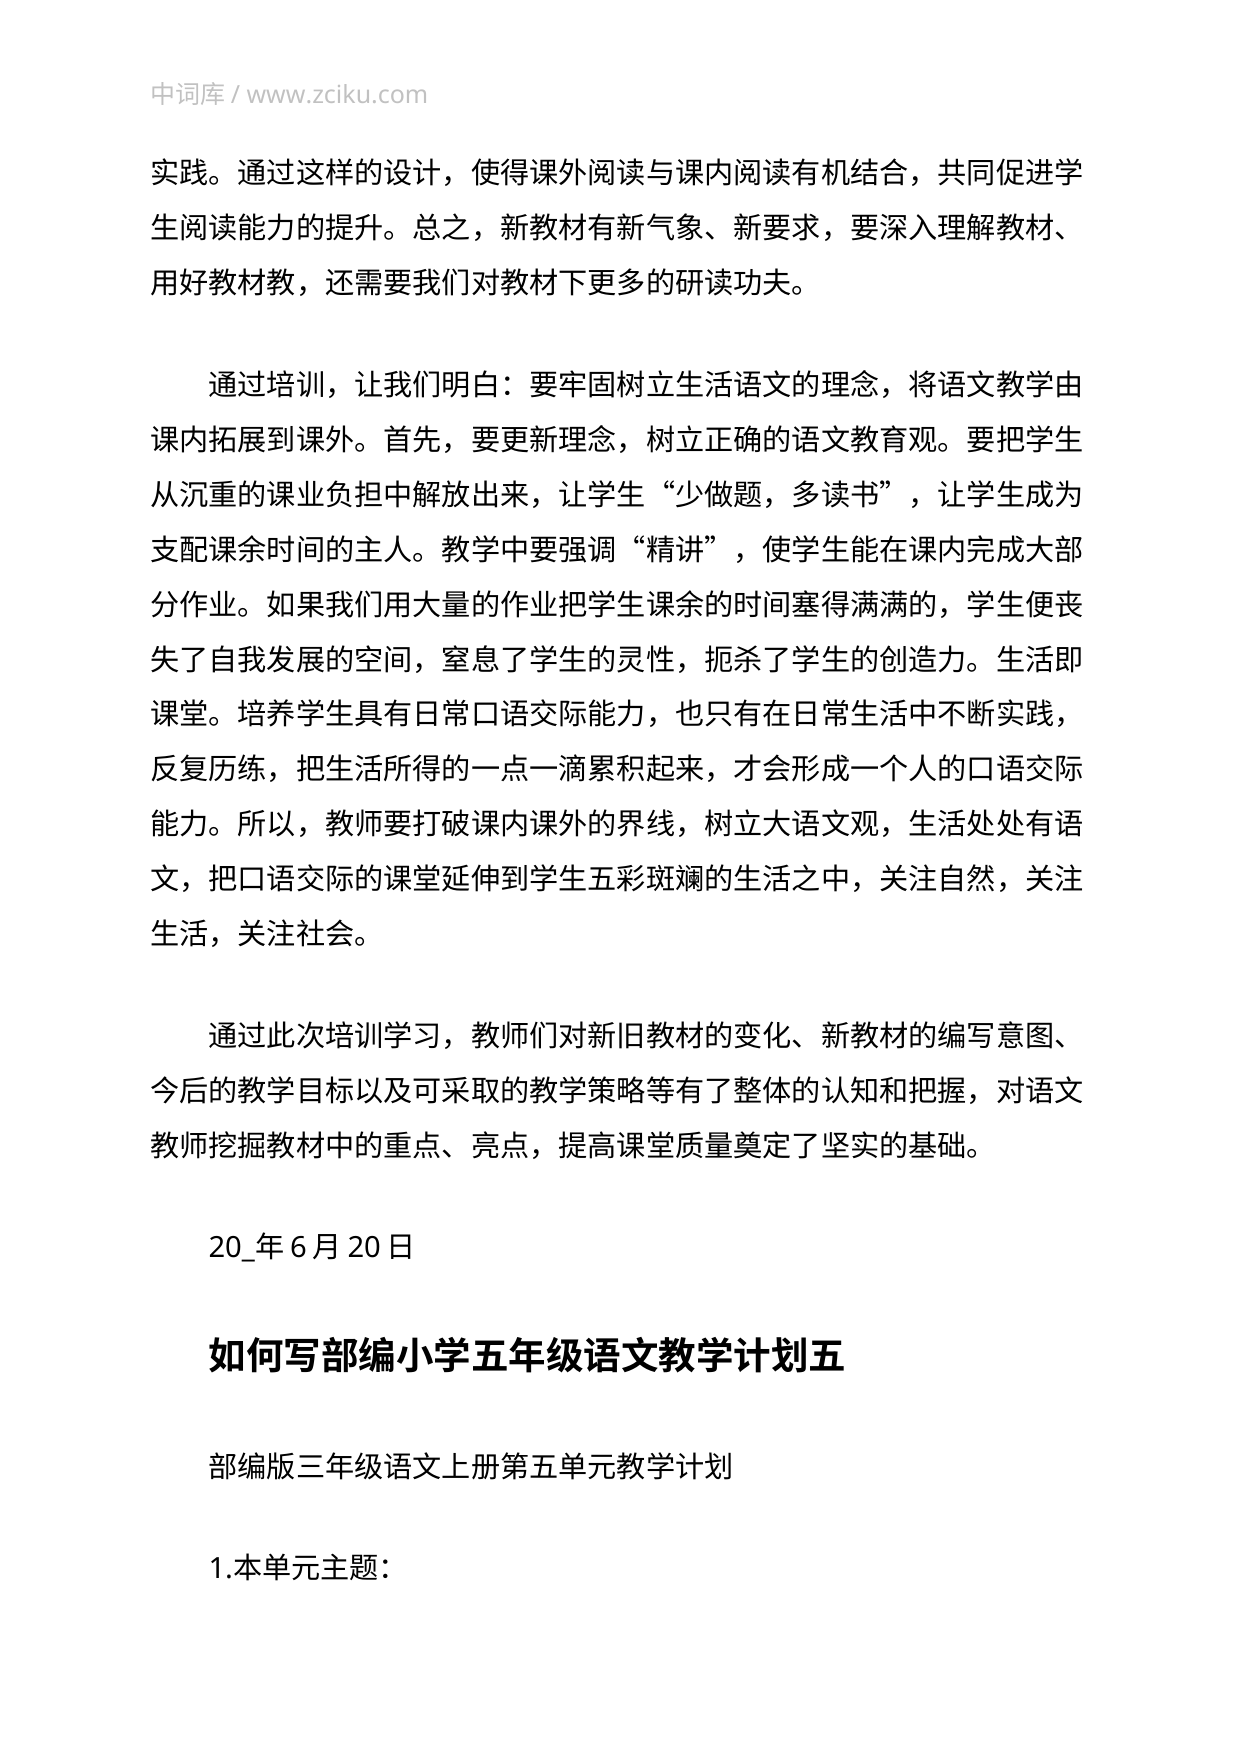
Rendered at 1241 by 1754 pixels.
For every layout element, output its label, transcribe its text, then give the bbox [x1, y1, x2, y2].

text 1.本单元主题： [150, 1545, 1090, 1587]
text 通过此次培训学习，教师们对新旧教材的变化、新教材的编写意图、今后的教学目标以及可采取的教学策略等有了整体的认知和把握，对语文教师挖掘教材中的重点、亮点，提高课堂质量奠定了坚实的基础。 [150, 1012, 1090, 1164]
text 20_年6月20日 [150, 1224, 1090, 1266]
text 部编版三年级语文上册第五单元教学计划 [150, 1443, 1090, 1486]
text 如何写部编小学五年级语文教学计划五 [150, 1326, 1090, 1380]
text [150, 150, 1090, 302]
text 通过培训，让我们明白：要牢固树立生活语文的理念，将语文教学由课内拓展到课外。首先，要更新理念，树立正确的语文教育观。要把学生从沉重的课业负担中解放出来，让学生“少做题，多读书”，让学生成为支配课余时间的主人。教学中要强调“精讲”，使学生能在课内完成大部分作业。如果我们用大量的作业把学生课余的时间塞得满满的，学生便丧失了自我发展的空间，窒息了学生的灵性，扼杀了学生的创造力。生活即课堂。培养学生具有日常口语交际能力，也只有在日常生活中不断实践，反复历练，把生活所得的一点一滴累积起来，才会形成一个人的口语交际能力。所以，教师要打破课内课外的界线，树立大语文观，生活处处有语文，把口语交际的课堂延伸到学生五彩斑斓的生活之中，关注自然，关注生活，关注社会。 [150, 362, 1090, 953]
